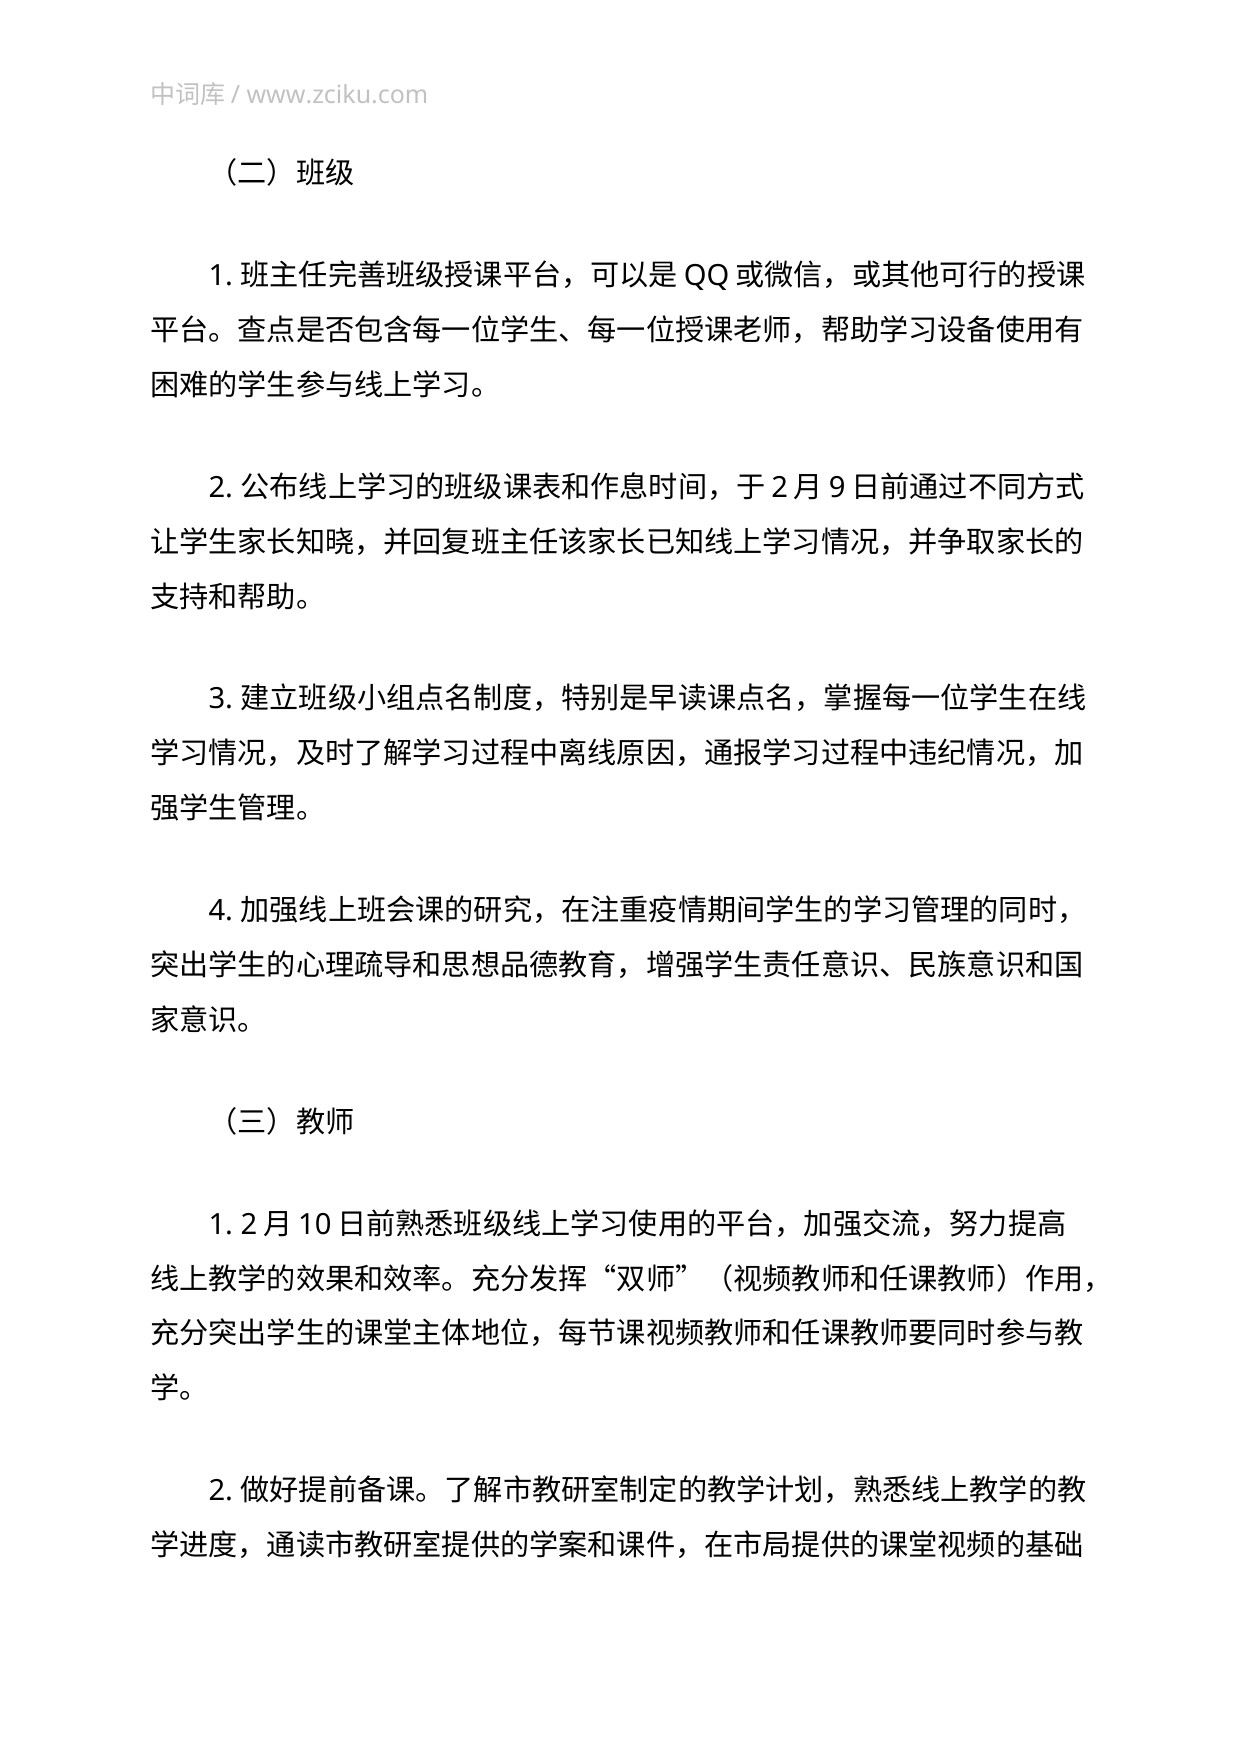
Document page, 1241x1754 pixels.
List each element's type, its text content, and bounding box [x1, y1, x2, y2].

text （二）班级 [150, 150, 1090, 192]
text 1. 班主任完善班级授课平台，可以是QQ或微信，或其他可行的授课平台。查点是否包含每一位学生、每一位授课老师，帮助学习设备使用有困难的学生参与线上学习。 [150, 252, 1090, 404]
text 2. 公布线上学习的班级课表和作息时间，于2月9日前通过不同方式让学生家长知晓，并回复班主任该家长已知线上学习情况，并争取家长的支持和帮助。 [150, 463, 1090, 616]
text 3. 建立班级小组点名制度，特别是早读课点名，掌握每一位学生在线学习情况，及时了解学习过程中离线原因，通报学习过程中违纪情况，加强学生管理。 [150, 675, 1090, 827]
text （三）教师 [150, 1098, 1090, 1141]
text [150, 1467, 1090, 1564]
text 1. 2月10日前熟悉班级线上学习使用的平台，加强交流，努力提高线上教学的效果和效率。充分发挥“双师”（视频教师和任课教师）作用，充分突出学生的课堂主体地位，每节课视频教师和任课教师要同时参与教学。 [150, 1200, 1090, 1407]
text 4. 加强线上班会课的研究，在注重疫情期间学生的学习管理的同时，突出学生的心理疏导和思想品德教育，增强学生责任意识、民族意识和国家意识。 [150, 887, 1090, 1039]
